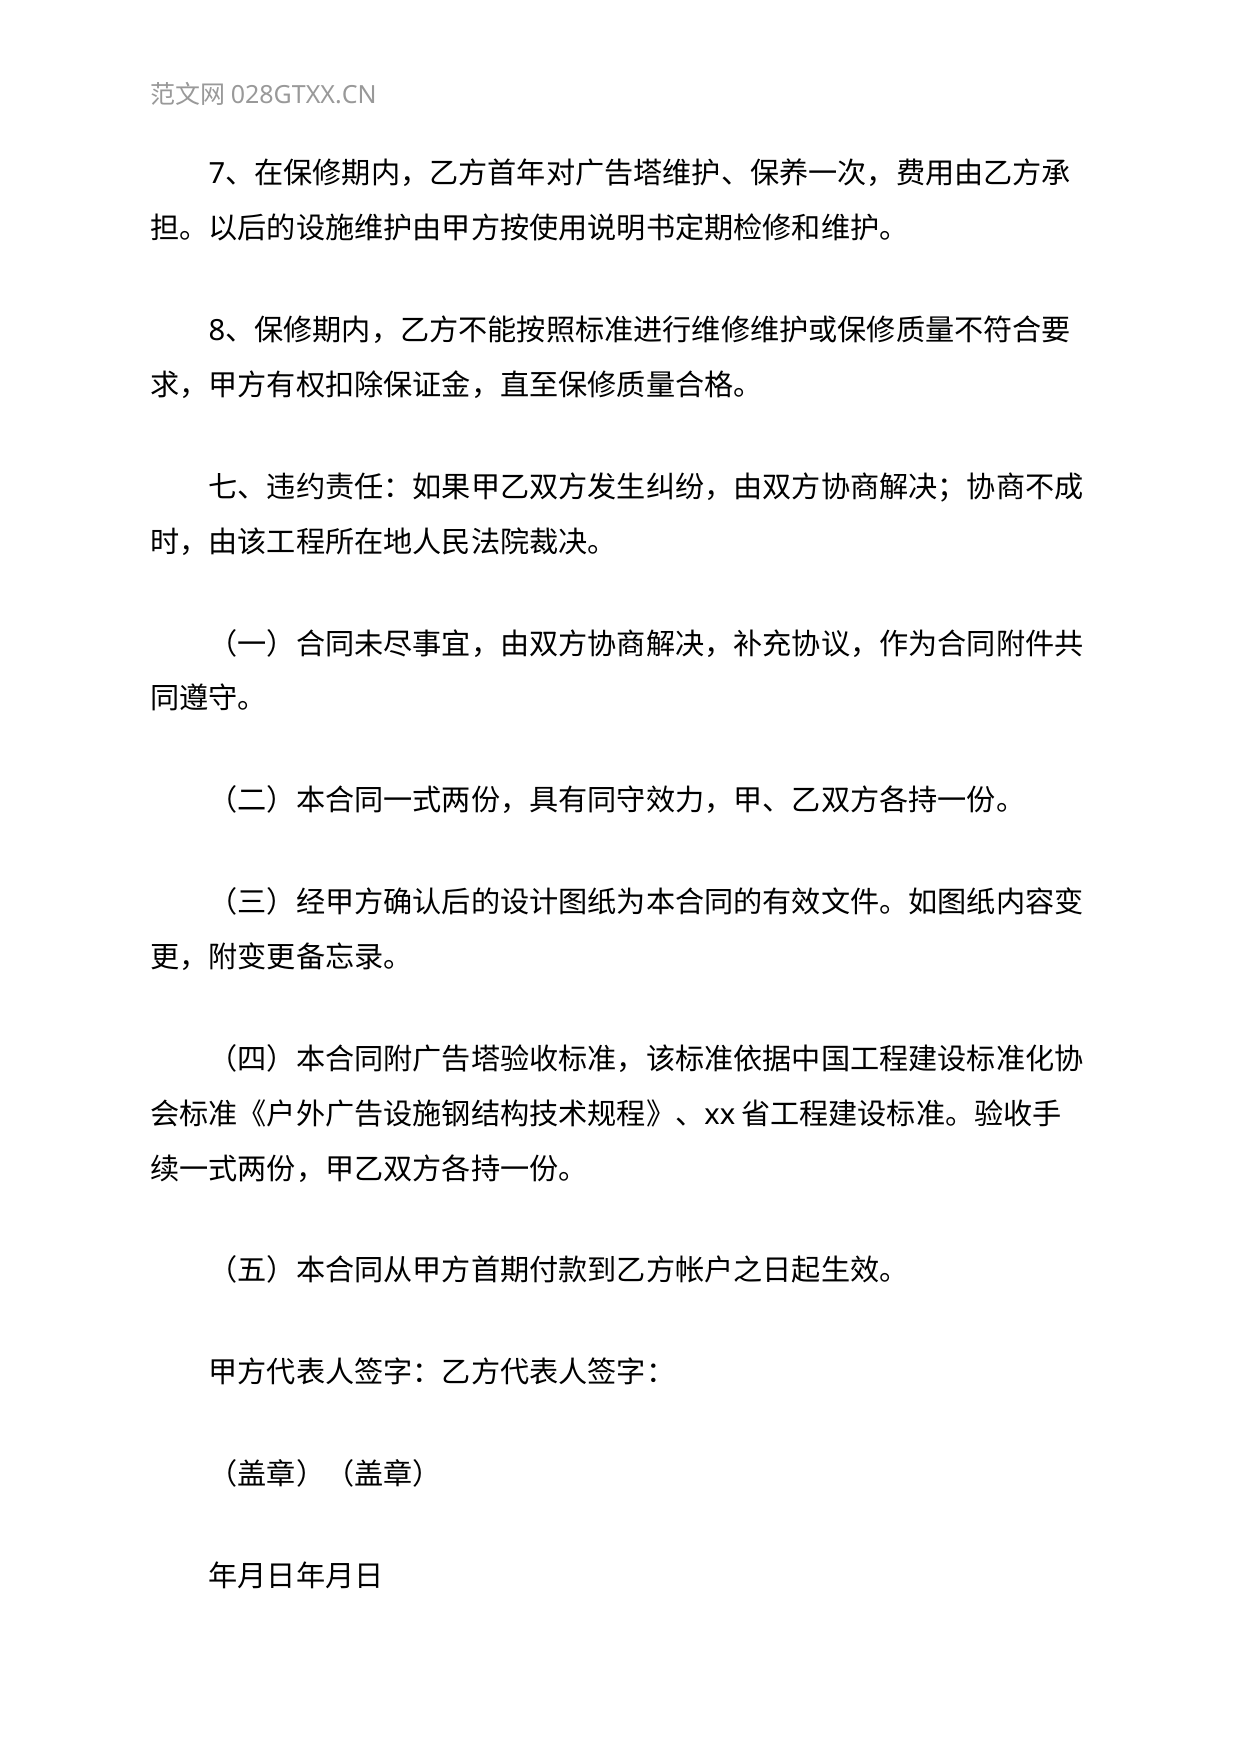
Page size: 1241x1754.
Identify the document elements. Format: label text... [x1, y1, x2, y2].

text （一）合同未尽事宜，由双方协商解决，补充协议，作为合同附件共同遵守。 [150, 620, 1090, 717]
text （五）本合同从甲方首期付款到乙方帐户之日起生效。 [150, 1247, 1090, 1289]
text 7、在保修期内，乙方首年对广告塔维护、保养一次，费用由乙方承担。以后的设施维护由甲方按使用说明书定期检修和维护。 [150, 150, 1090, 247]
text （盖章）（盖章） [150, 1451, 1090, 1493]
text 甲方代表人签字：乙方代表人签字： [150, 1349, 1090, 1391]
text （四）本合同附广告塔验收标准，该标准依据中国工程建设标准化协会标准《户外广告设施钢结构技术规程》、xx省工程建设标准。验收手续一式两份，甲乙双方各持一份。 [150, 1035, 1090, 1187]
text 8、保修期内，乙方不能按照标准进行维修维护或保修质量不符合要求，甲方有权扣除保证金，直至保修质量合格。 [150, 307, 1090, 404]
text （二）本合同一式两份，具有同守效力，甲、乙双方各持一份。 [150, 777, 1090, 819]
text （三）经甲方确认后的设计图纸为本合同的有效文件。如图纸内容变更，附变更备忘录。 [150, 879, 1090, 976]
text 年月日年月日 [150, 1552, 1090, 1594]
text 七、违约责任：如果甲乙双方发生纠纷，由双方协商解决；协商不成时，由该工程所在地人民法院裁决。 [150, 463, 1090, 561]
